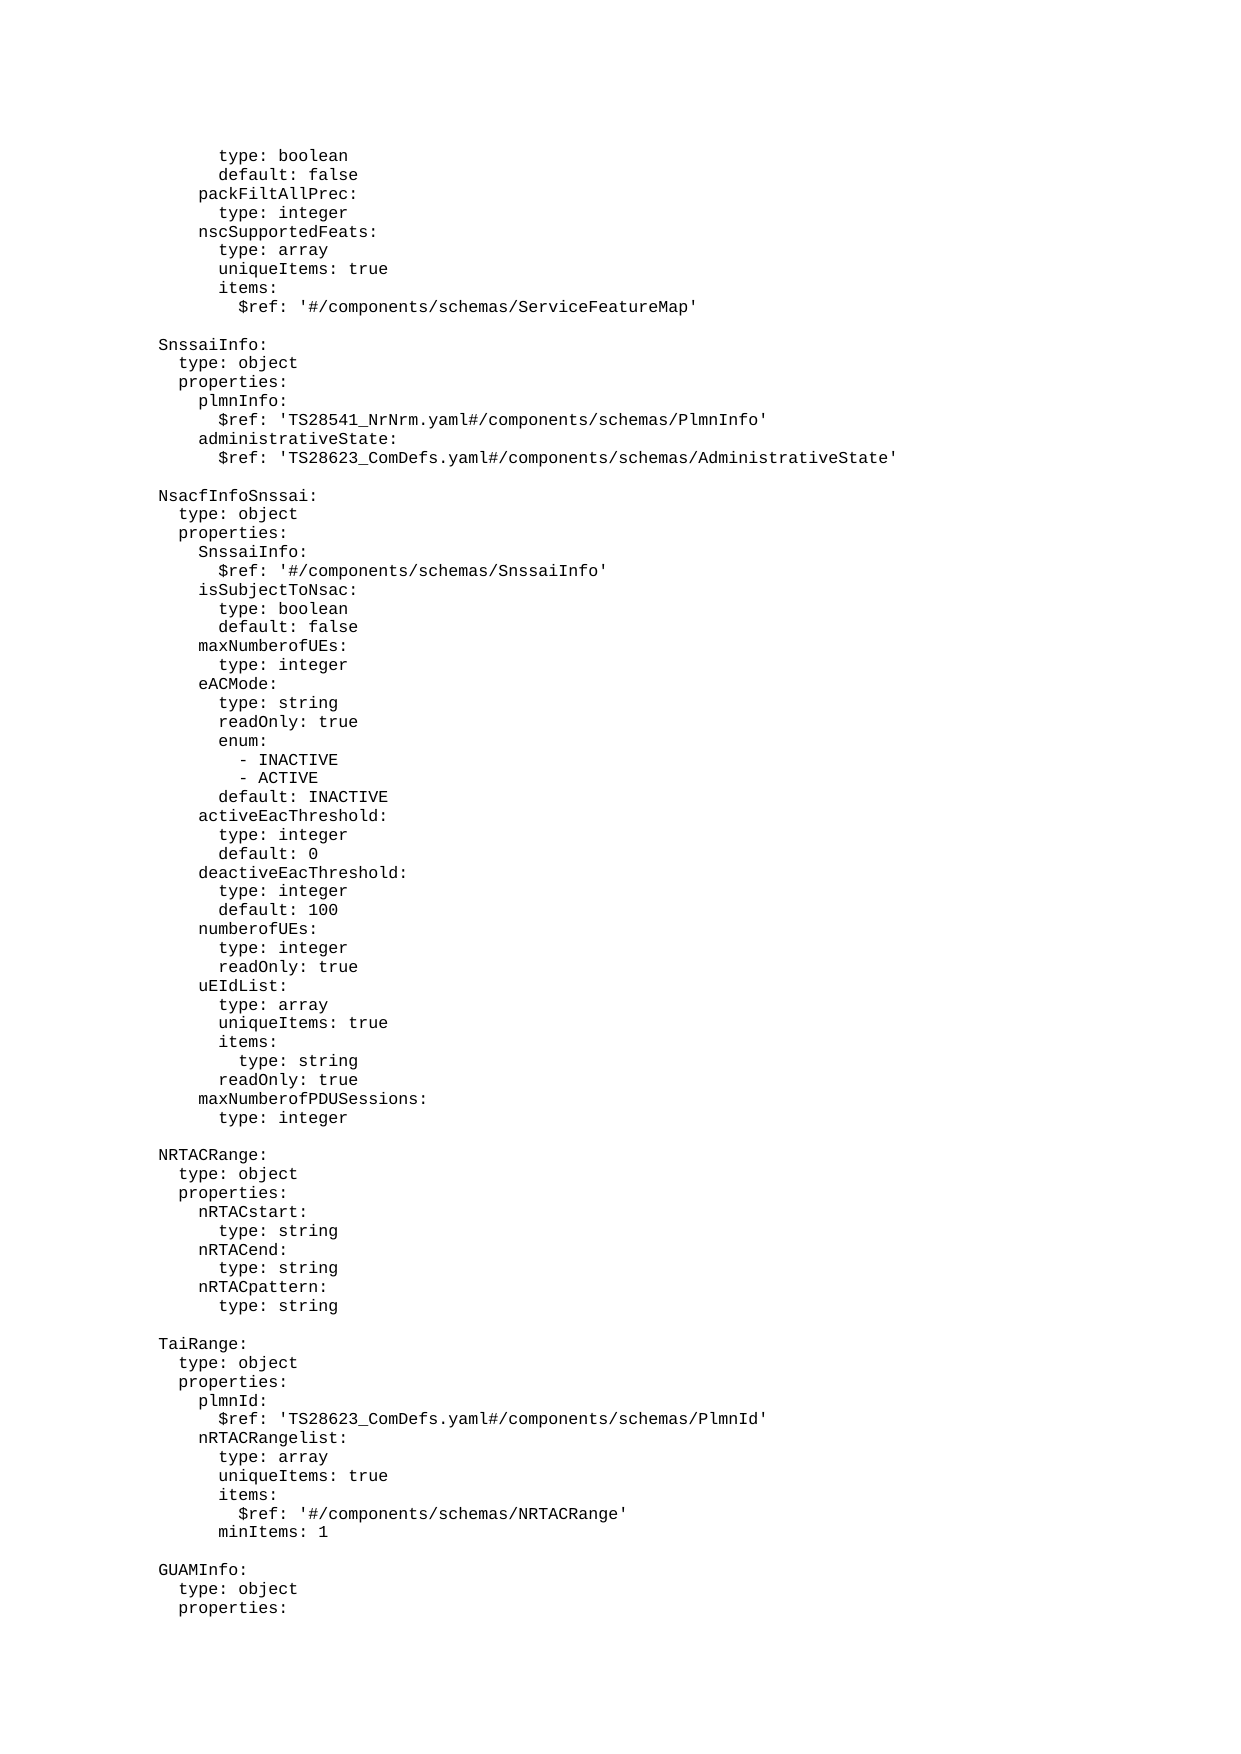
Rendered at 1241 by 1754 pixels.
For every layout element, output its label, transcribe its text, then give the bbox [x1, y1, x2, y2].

text plmnId: [118, 1392, 1122, 1411]
text type: array [118, 996, 1122, 1015]
text default: false [118, 619, 1122, 638]
text type: object [118, 1581, 1122, 1599]
text properties: [118, 1185, 1122, 1203]
text type: object [118, 355, 1122, 374]
text GUAMInfo: [118, 1562, 1122, 1581]
text type: integer [118, 1109, 1122, 1128]
text nRTACend: [118, 1241, 1122, 1260]
text minItems: 1 [118, 1524, 1122, 1543]
text default: 100 [118, 902, 1122, 921]
text type: string [118, 694, 1122, 713]
text type: string [118, 1053, 1122, 1072]
text nRTACstart: [118, 1203, 1122, 1222]
text eACMode: [118, 676, 1122, 694]
text default: false [118, 167, 1122, 185]
text type: boolean [118, 600, 1122, 619]
text default: INACTIVE [118, 789, 1122, 808]
text nRTACpattern: [118, 1279, 1122, 1298]
text properties: [118, 1373, 1122, 1392]
text NsacfInfoSnssai: [118, 487, 1122, 506]
text $ref: 'TS28541_NrNrm.yaml#/components/schemas/PlmnInfo' [118, 412, 1122, 431]
text type: array [118, 242, 1122, 261]
text nscSupportedFeats: [118, 223, 1122, 242]
text type: integer [118, 204, 1122, 223]
text packFiltAllPrec: [118, 185, 1122, 204]
text uniqueItems: true [118, 1015, 1122, 1034]
text uEIdList: [118, 977, 1122, 996]
text type: boolean [118, 148, 1122, 167]
text items: [118, 280, 1122, 298]
text type: object [118, 1166, 1122, 1185]
text type: string [118, 1222, 1122, 1241]
text readOnly: true [118, 1072, 1122, 1090]
text type: string [118, 1260, 1122, 1279]
text - INACTIVE [118, 751, 1122, 770]
text type: integer [118, 939, 1122, 958]
text enum: [118, 732, 1122, 751]
text type: integer [118, 657, 1122, 676]
text items: [118, 1486, 1122, 1505]
text type: integer [118, 826, 1122, 845]
text uniqueItems: true [118, 1467, 1122, 1486]
text $ref: 'TS28623_ComDefs.yaml#/components/schemas/AdministrativeState' [118, 449, 1122, 468]
text type: integer [118, 883, 1122, 902]
text numberofUEs: [118, 921, 1122, 939]
text NRTACRange: [118, 1147, 1122, 1166]
text nRTACRangelist: [118, 1430, 1122, 1449]
text $ref: '#/components/schemas/ServiceFeatureMap' [118, 298, 1122, 317]
text - ACTIVE [118, 770, 1122, 789]
text SnssaiInfo: [118, 544, 1122, 562]
text properties: [118, 525, 1122, 544]
text default: 0 [118, 845, 1122, 864]
text maxNumberofUEs: [118, 638, 1122, 657]
text administrativeState: [118, 431, 1122, 449]
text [118, 1411, 1122, 1430]
text uniqueItems: true [118, 261, 1122, 280]
text $ref: '#/components/schemas/NRTACRange' [118, 1505, 1122, 1524]
text readOnly: true [118, 713, 1122, 732]
text deactiveEacThreshold: [118, 864, 1122, 883]
text type: string [118, 1298, 1122, 1317]
text readOnly: true [118, 958, 1122, 977]
text activeEacThreshold: [118, 808, 1122, 826]
text properties: [118, 374, 1122, 393]
text $ref: '#/components/schemas/SnssaiInfo' [118, 562, 1122, 581]
text type: array [118, 1449, 1122, 1467]
text type: object [118, 1354, 1122, 1373]
text TaiRange: [118, 1336, 1122, 1354]
text isSubjectToNsac: [118, 581, 1122, 600]
text items: [118, 1034, 1122, 1053]
text properties: [118, 1599, 1122, 1618]
text type: object [118, 506, 1122, 525]
text plmnInfo: [118, 393, 1122, 412]
text maxNumberofPDUSessions: [118, 1090, 1122, 1109]
text SnssaiInfo: [118, 336, 1122, 355]
